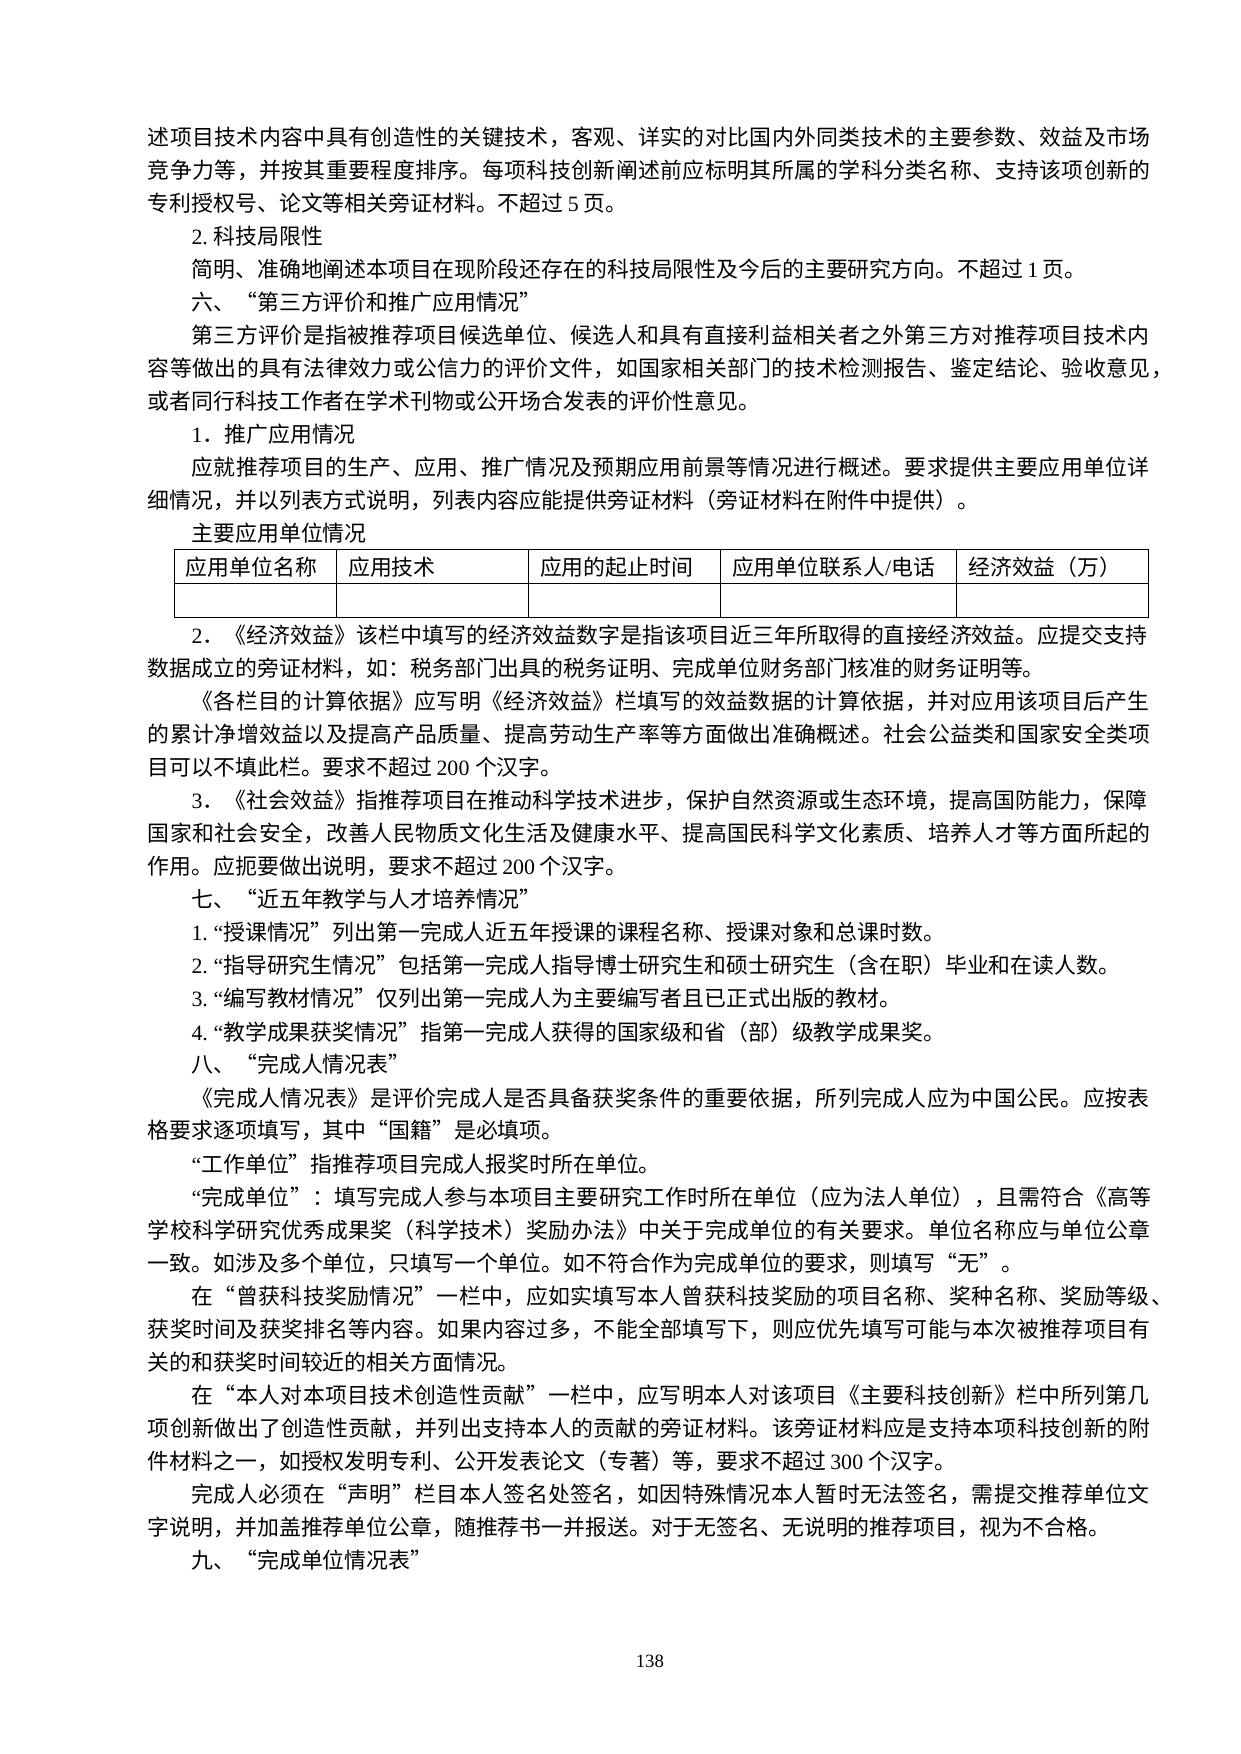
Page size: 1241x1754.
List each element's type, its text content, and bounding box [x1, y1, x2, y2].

text 《完成人情况表》是评价完成人是否具备获奖条件的重要依据，所列完成人应为中国公民。应按表格要求逐项填写，其中“国籍”是必填项。 [148, 1080, 1152, 1146]
text 2. “指导研究生情况”包括第一完成人指导博士研究生和硕士研究生（含在职）毕业和在读人数。 [148, 948, 1152, 981]
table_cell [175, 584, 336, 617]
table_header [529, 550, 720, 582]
text 3．《社会效益》指推荐项目在推动科学技术进步，保护自然资源或生态环境，提高国防能力，保障国家和社会安全，改善人民物质文化生活及健康水平、提高国民科学文化素质、培养人才等方面所起的作用。应扼要做出说明，要求不超过200个汉字。 [148, 783, 1152, 882]
text 应就推荐项目的生产、应用、推广情况及预期应用前景等情况进行概述。要求提供主要应用单位详细情况，并以列表方式说明，列表内容应能提供旁证材料（旁证材料在附件中提供）。 [148, 449, 1152, 515]
text 《各栏目的计算依据》应写明《经济效益》栏填写的效益数据的计算依据，并对应用该项目后产生的累计净增效益以及提高产品质量、提高劳动生产率等方面做出准确概述。社会公益类和国家安全类项目可以不填此栏。要求不超过200 个汉字。 [148, 684, 1152, 783]
text “完成单位”：填写完成人参与本项目主要研究工作时所在单位（应为法人单位），且需符合《高等学校科学研究优秀成果奖（科学技术）奖励办法》中关于完成单位的有关要求。单位名称应与单位公章一致。如涉及多个单位，只填写一个单位。如不符合作为完成单位的要求，则填写“无”。 [148, 1179, 1152, 1278]
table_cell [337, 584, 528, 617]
text 六、“第三方评价和推广应用情况” [148, 284, 1152, 317]
text “工作单位”指推荐项目完成人报奖时所在单位。 [148, 1146, 1152, 1179]
text 八、“完成人情况表” [148, 1047, 1152, 1080]
text 1. “授课情况”列出第一完成人近五年授课的课程名称、授课对象和总课时数。 [148, 915, 1152, 948]
text 第三方评价是指被推荐项目候选单位、候选人和具有直接利益相关者之外第三方对推荐项目技术内容等做出的具有法律效力或公信力的评价文件，如国家相关部门的技术检测报告、鉴定结论、验收意见，或者同行科技工作者在学术刊物或公开场合发表的评价性意见。 [148, 317, 1152, 416]
text 1．推广应用情况 [148, 416, 1152, 449]
text 九、“完成单位情况表” [148, 1542, 1152, 1575]
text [148, 119, 1152, 218]
text 2．《经济效益》该栏中填写的经济效益数字是指该项目近三年所取得的直接经济效益。应提交支持数据成立的旁证材料，如：税务部门出具的税务证明、完成单位财务部门核准的财务证明等。 [148, 618, 1152, 684]
text 主要应用单位情况 [148, 515, 1152, 548]
text 在“本人对本项目技术创造性贡献”一栏中，应写明本人对该项目《主要科技创新》栏中所列第几项创新做出了创造性贡献，并列出支持本人的贡献的旁证材料。该旁证材料应是支持本项科技创新的附件材料之一，如授权发明专利、公开发表论文（专著）等，要求不超过300 个汉字。 [148, 1377, 1152, 1476]
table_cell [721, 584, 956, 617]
text 七、“近五年教学与人才培养情况” [148, 882, 1152, 915]
text 完成人必须在“声明”栏目本人签名处签名，如因特殊情况本人暂时无法签名，需提交推荐单位文字说明，并加盖推荐单位公章，随推荐书一并报送。对于无签名、无说明的推荐项目，视为不合格。 [148, 1476, 1152, 1542]
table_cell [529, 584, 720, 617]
text 4. “教学成果获奖情况”指第一完成人获得的国家级和省（部）级教学成果奖。 [148, 1014, 1152, 1047]
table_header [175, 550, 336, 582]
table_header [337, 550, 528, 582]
text 3. “编写教材情况”仅列出第一完成人为主要编写者且已正式出版的教材。 [148, 981, 1152, 1014]
text 简明、准确地阐述本项目在现阶段还存在的科技局限性及今后的主要研究方向。不超过1页。 [148, 251, 1152, 284]
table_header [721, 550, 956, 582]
text 2. 科技局限性 [148, 218, 1152, 251]
text 在“曾获科技奖励情况”一栏中，应如实填写本人曾获科技奖励的项目名称、奖种名称、奖励等级、获奖时间及获奖排名等内容。如果内容过多，不能全部填写下，则应优先填写可能与本次被推荐项目有关的和获奖时间较近的相关方面情况。 [148, 1278, 1152, 1377]
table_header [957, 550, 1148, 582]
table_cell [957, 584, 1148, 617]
